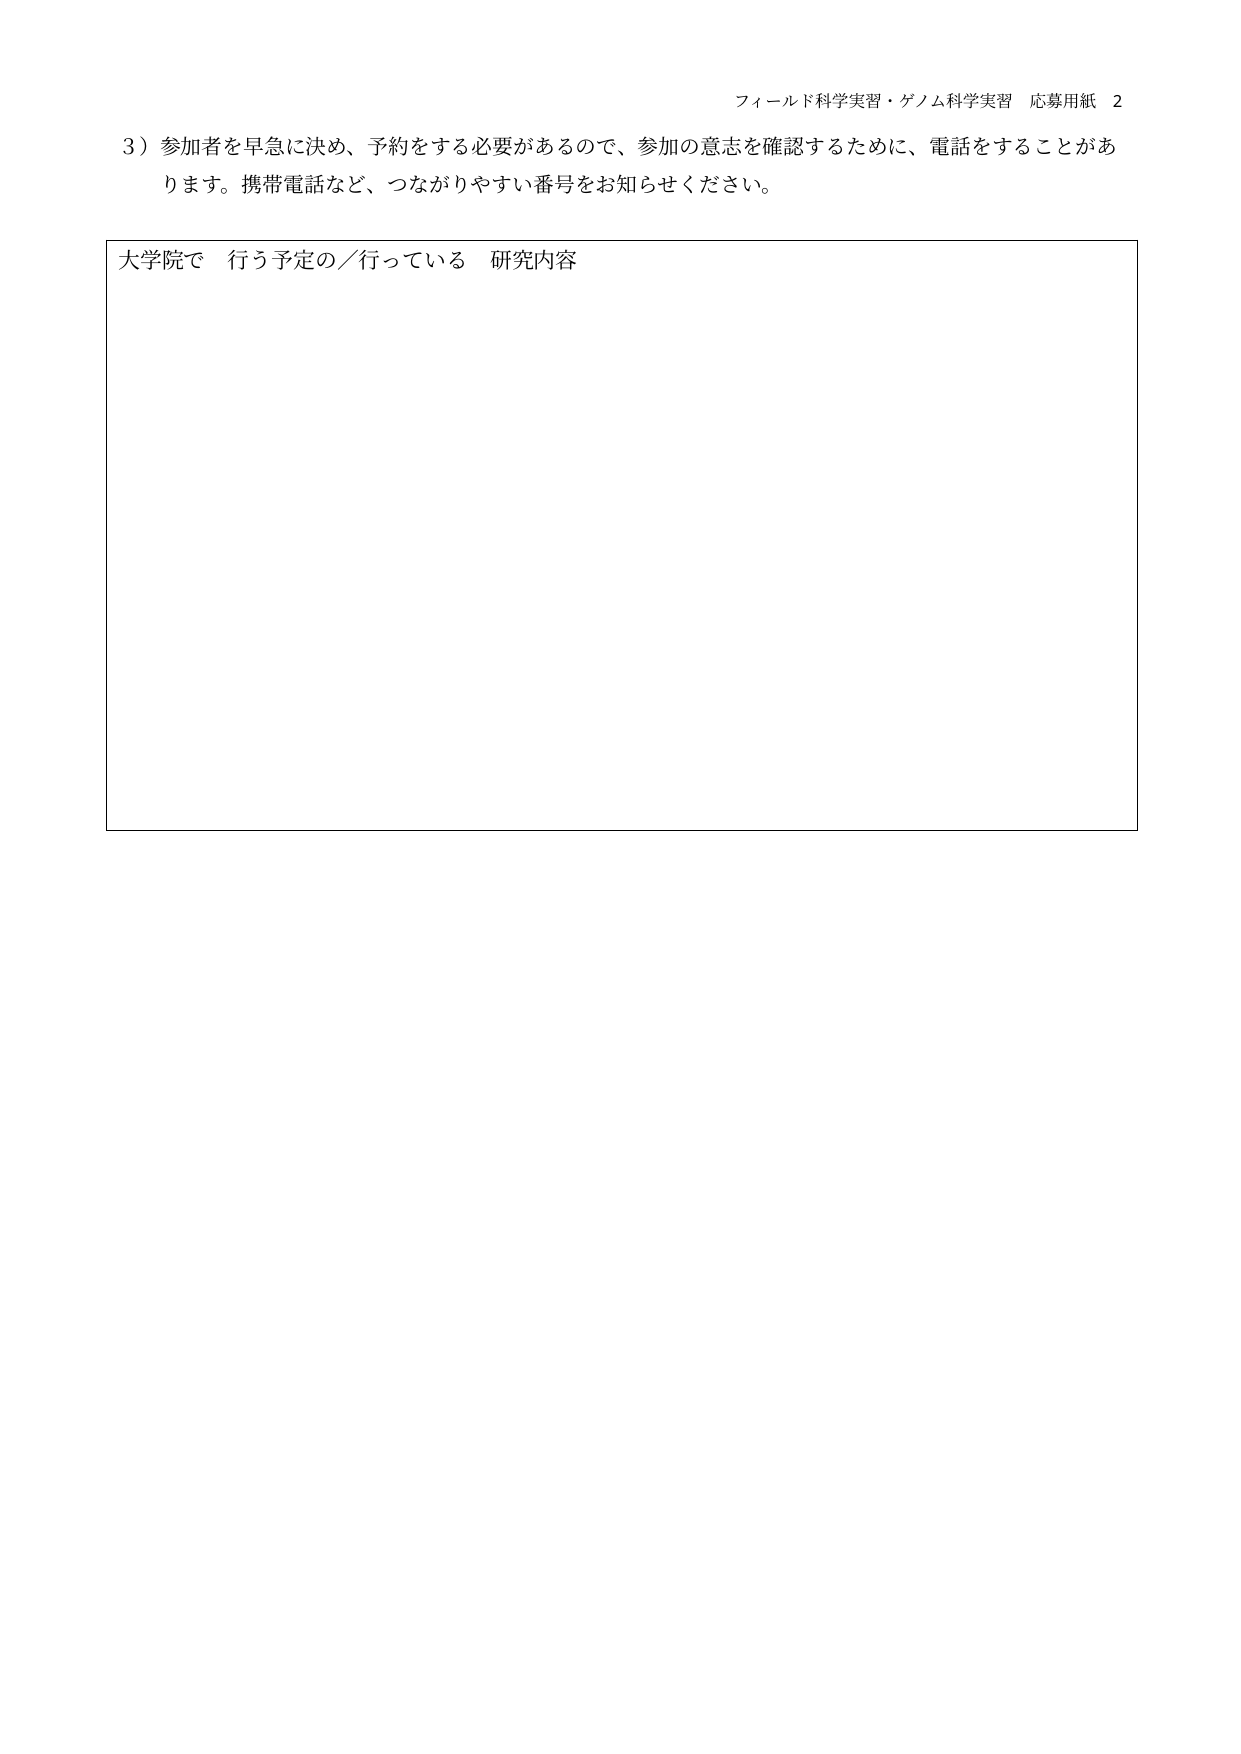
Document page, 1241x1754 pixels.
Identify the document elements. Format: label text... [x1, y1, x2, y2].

table_header 大学院で 行う予定の／行っている 研究内容 [107, 241, 1137, 830]
text ３）参加者を早急に決め、予約をする必要があるので、参加の意志を確認するために、電話をすることがあります。携帯電話など、つながりやすい番号をお知らせください。 [118, 127, 1122, 202]
